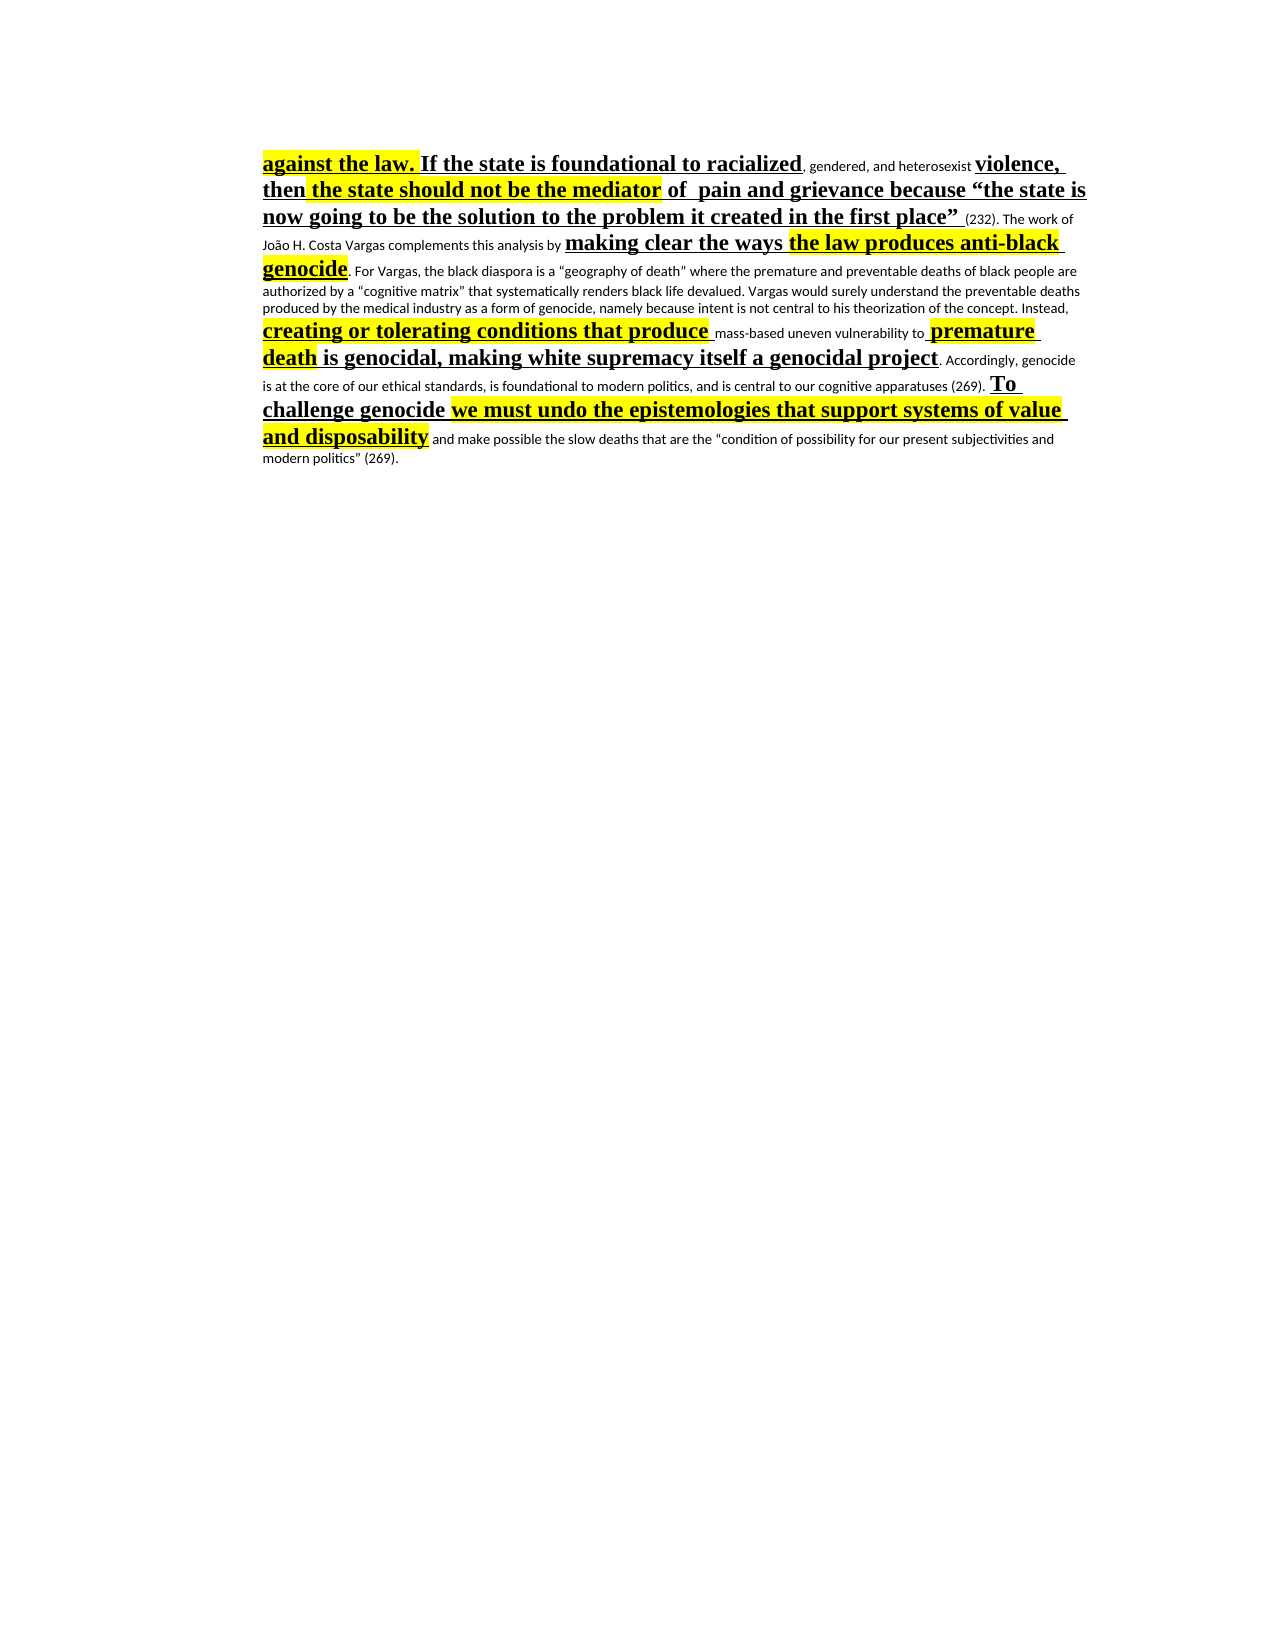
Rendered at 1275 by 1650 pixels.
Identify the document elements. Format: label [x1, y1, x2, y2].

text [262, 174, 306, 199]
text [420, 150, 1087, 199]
text [262, 200, 1087, 467]
